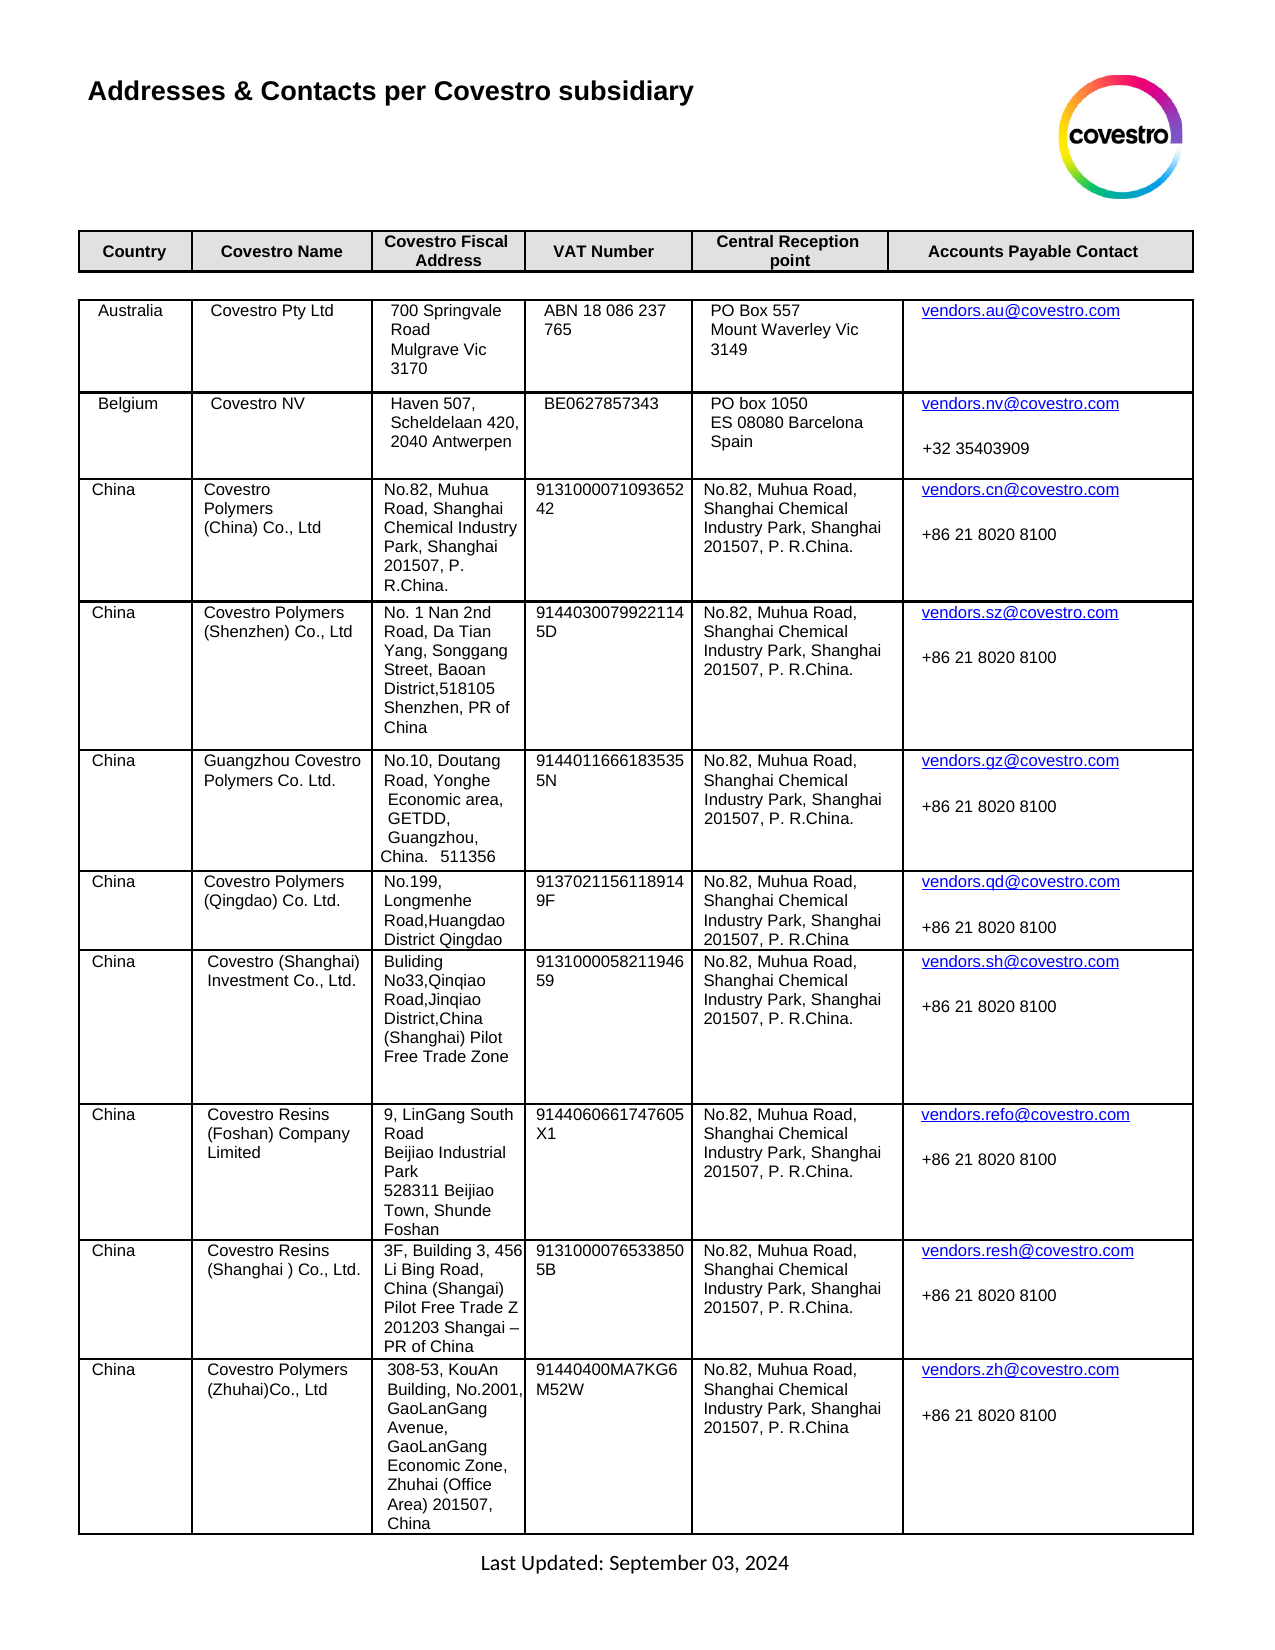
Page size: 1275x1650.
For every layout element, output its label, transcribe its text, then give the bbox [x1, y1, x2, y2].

table_cell China [80, 603, 191, 749]
table_cell vendors.sh@covestro.com +86 21 8020 8100 [904, 951, 1192, 1102]
picture [1058, 75, 1183, 199]
table_header ABN 18 086 237 765 [526, 301, 691, 391]
table_cell vendors.cn@covestro.com +86 21 8020 8100 [904, 480, 1192, 600]
table_cell vendors.gz@covestro.com +86 21 8020 8100 [904, 751, 1192, 870]
table_cell vendors.qd@covestro.com +86 21 8020 8100 [904, 872, 1192, 949]
table_header vendors.au@covestro.com [904, 301, 1192, 391]
table_cell Covestro Polymers (China) Co., Ltd [193, 480, 371, 600]
table_cell vendors.sz@covestro.com +86 21 8020 8100 [904, 603, 1192, 749]
table_cell 3F, Building 3, 456 Li Bing Road, China (Shangai) Pilot Free Trade Z 201203 Shangai – PR of China [373, 1241, 524, 1358]
table_cell 9144011666183535 5N [526, 751, 691, 870]
table_cell PO box 1050 ES 08080 Barcelona Spain [693, 394, 902, 477]
table_header PO Box 557 Mount Waverley Vic 3149 [693, 301, 902, 391]
table_cell Covestro Polymers (Qingdao) Co. Ltd. [193, 872, 371, 949]
table_cell Covestro (Shanghai) Investment Co., Ltd. [193, 951, 371, 1102]
table_cell No.199, Longmenhe Road,Huangdao District Qingdao [373, 872, 524, 949]
table_cell vendors.zh@covestro.com +86 21 8020 8100 [904, 1360, 1192, 1533]
table_cell Haven 507, Scheldelaan 420, 2040 Antwerpen [373, 394, 524, 477]
table_cell 9, LinGang South Road Beijiao Industrial Park 528311 Beijiao Town, Shunde Foshan [373, 1105, 524, 1239]
table_cell China [80, 951, 191, 1102]
table_cell 91440400MA7KG6M52W [526, 1360, 691, 1533]
table_cell vendors.resh@covestro.com +86 21 8020 8100 [904, 1241, 1192, 1358]
table_cell Belgium [80, 394, 191, 477]
table_cell Buliding No33,Qinqiao Road,Jinqiao District,China (Shanghai) Pilot Free Trade Zone [373, 951, 524, 1102]
table_cell 91310000765338505B [526, 1241, 691, 1358]
table_cell 9131000058211946 59 [526, 951, 691, 1102]
table_cell 308-53, KouAn Building, No.2001, GaoLanGang Avenue, GaoLanGang Economic Zone, Zhuhai (Office Area) 201507, China [373, 1360, 524, 1533]
table_header 700 Springvale Road Mulgrave Vic 3170 [373, 301, 524, 391]
table_cell 9144030079922114 5D [526, 603, 691, 749]
table_cell 9131000071093652 42 [526, 480, 691, 600]
table_cell BE0627857343 [526, 394, 691, 477]
table_cell No. 1 Nan 2nd Road, Da Tian Yang, Songgang Street, Baoan District,518105 Shenzhen, PR of China [373, 603, 524, 749]
table_cell 9144060661747605X1 [526, 1105, 691, 1239]
table_cell China [80, 1105, 191, 1239]
table_cell Covestro NV [193, 394, 371, 477]
table_cell 9137021156118914 9F [526, 872, 691, 949]
table_header Covestro Pty Ltd [193, 301, 371, 391]
table_cell vendors.nv@covestro.com +32 35403909 [904, 394, 1192, 477]
table_cell No.82, Muhua Road, Shanghai Chemical Industry Park, Shanghai 201507, P. R.China. [693, 951, 902, 1102]
table_cell No.82, Muhua Road, Shanghai Chemical Industry Park, Shanghai 201507, P. R.China. [693, 1241, 902, 1358]
table_cell China [80, 1241, 191, 1358]
table_cell China [80, 872, 191, 949]
table_cell Covestro Polymers (Shenzhen) Co., Ltd [193, 603, 371, 749]
table_cell No.82, Muhua Road, Shanghai Chemical Industry Park, Shanghai 201507, P. R.China. [373, 480, 524, 600]
table_cell No.82, Muhua Road, Shanghai Chemical Industry Park, Shanghai 201507, P. R.China [693, 1360, 902, 1533]
table_cell vendors.refo@covestro.com +86 21 8020 8100 [904, 1105, 1192, 1239]
table_cell No.82, Muhua Road, Shanghai Chemical Industry Park, Shanghai 201507, P. R.China [693, 872, 902, 949]
table_cell Covestro Resins (Shanghai ) Co., Ltd. [193, 1241, 371, 1358]
table_cell No.10, Doutang Road, Yonghe Economic area, GETDD, Guangzhou, China. 511356 [373, 751, 524, 870]
table_header Australia [80, 301, 191, 391]
table_cell Covestro Resins (Foshan) Company Limited [193, 1105, 371, 1239]
table_cell No.82, Muhua Road, Shanghai Chemical Industry Park, Shanghai 201507, P. R.China. [693, 480, 902, 600]
table_cell No.82, Muhua Road, Shanghai Chemical Industry Park, Shanghai 201507, P. R.China. [693, 751, 902, 870]
table_cell China [80, 480, 191, 600]
table_cell China [80, 751, 191, 870]
table_cell No.82, Muhua Road, Shanghai Chemical Industry Park, Shanghai 201507, P. R.China. [693, 1105, 902, 1239]
table_cell No.82, Muhua Road, Shanghai Chemical Industry Park, Shanghai 201507, P. R.China. [693, 603, 902, 749]
table_cell Covestro Polymers (Zhuhai)Co., Ltd [193, 1360, 371, 1533]
table_cell Guangzhou Covestro Polymers Co. Ltd. [193, 751, 371, 870]
table_cell China [80, 1360, 191, 1533]
